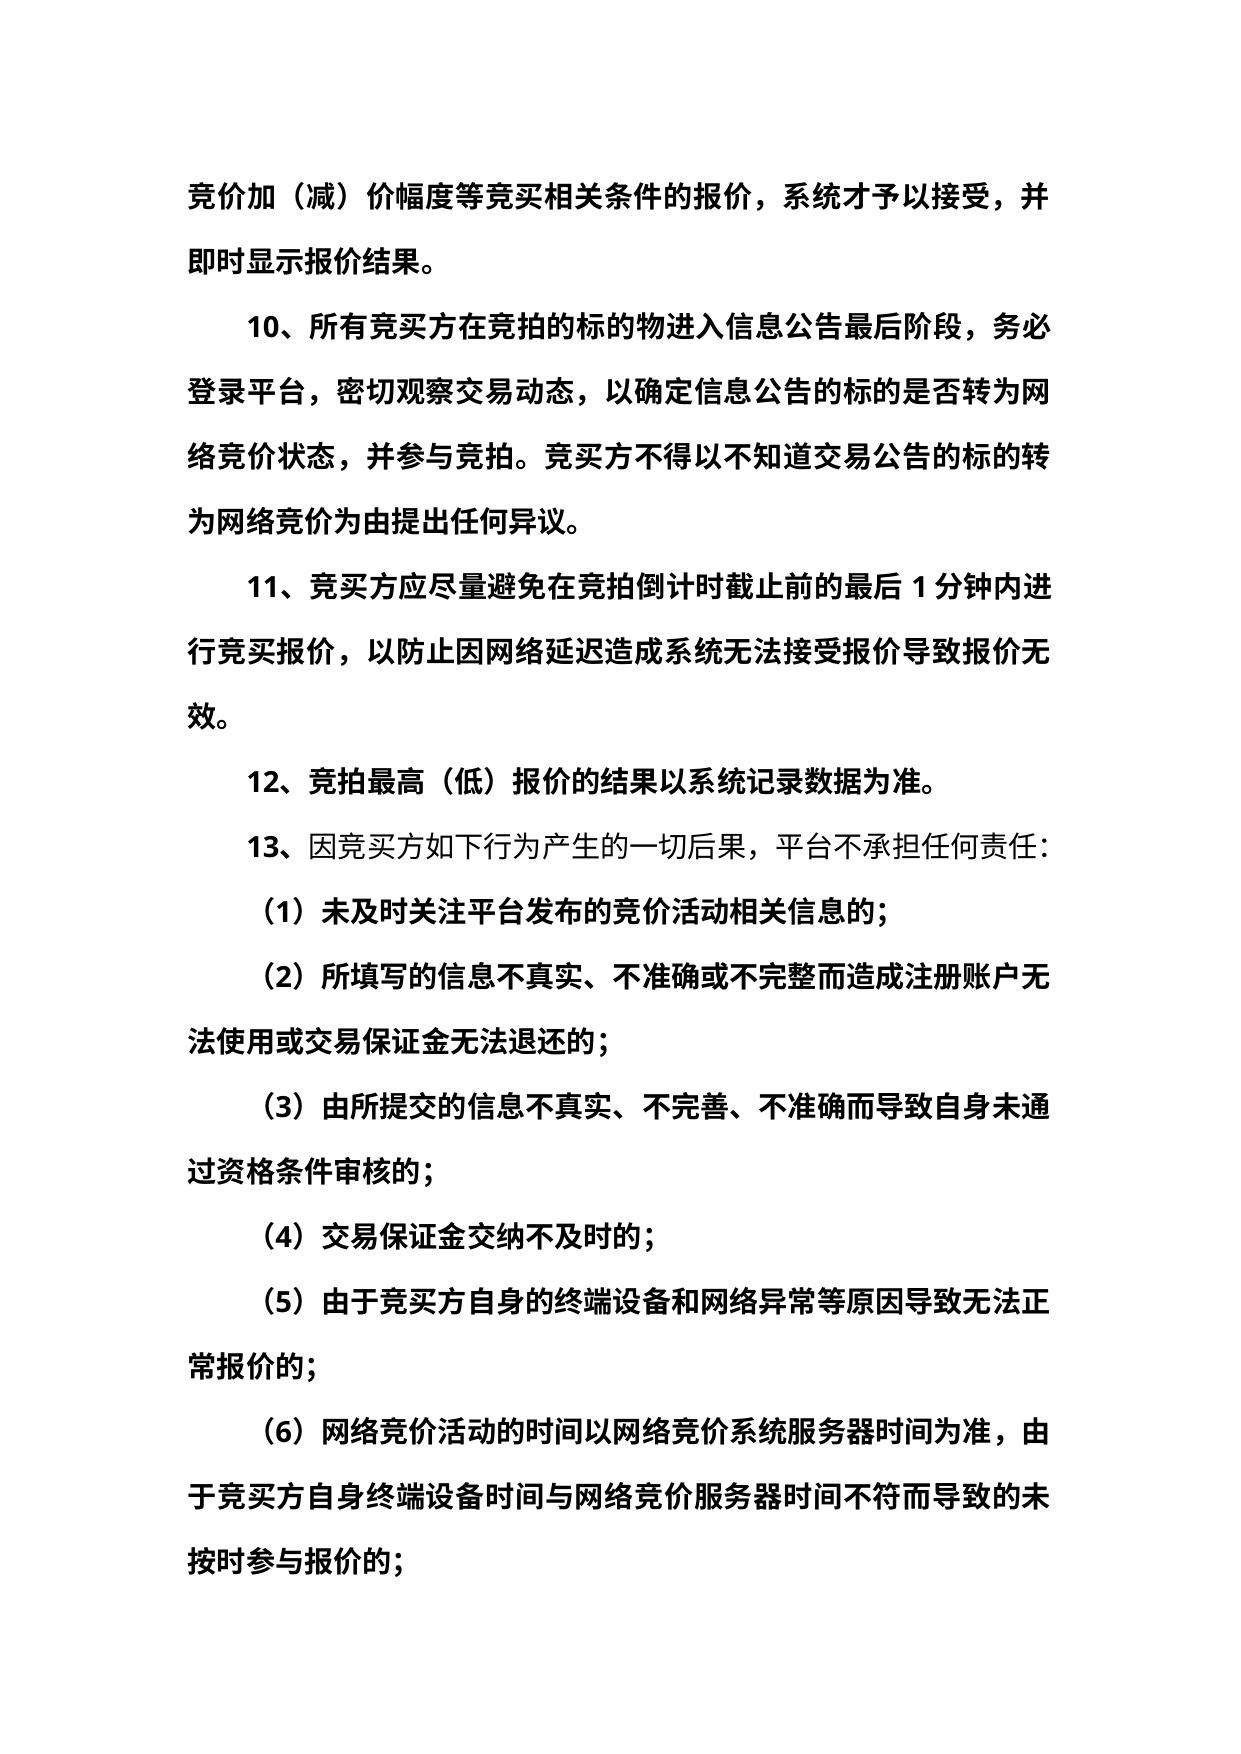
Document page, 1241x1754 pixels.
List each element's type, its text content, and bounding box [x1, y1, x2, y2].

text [187, 162, 1053, 292]
text （6）网络竞价活动的时间以网络竞价系统服务器时间为准，由于竞买方自身终端设备时间与网络竞价服务器时间不符而导致的未按时参与报价的； [187, 1397, 1053, 1592]
text （1）未及时关注平台发布的竞价活动相关信息的； [187, 877, 1053, 942]
text （4）交易保证金交纳不及时的； [187, 1202, 1053, 1267]
text （3）由所提交的信息不真实、不完善、不准确而导致自身未通过资格条件审核的； [187, 1072, 1053, 1202]
text 10、所有竞买方在竞拍的标的物进入信息公告最后阶段，务必登录平台，密切观察交易动态，以确定信息公告的标的是否转为网络竞价状态，并参与竞拍。竞买方不得以不知道交易公告的标的转为网络竞价为由提出任何异议。 [187, 292, 1053, 552]
text 11、竞买方应尽量避免在竞拍倒计时截止前的最后1分钟内进行竞买报价，以防止因网络延迟造成系统无法接受报价导致报价无效。 [187, 552, 1053, 747]
text 12、竞拍最高（低）报价的结果以系统记录数据为准。 [187, 747, 1053, 812]
text （5）由于竞买方自身的终端设备和网络异常等原因导致无法正常报价的； [187, 1267, 1053, 1397]
text 13、因竞买方如下行为产生的一切后果，平台不承担任何责任： [187, 812, 1053, 877]
text （2）所填写的信息不真实、不准确或不完整而造成注册账户无法使用或交易保证金无法退还的； [187, 942, 1053, 1072]
